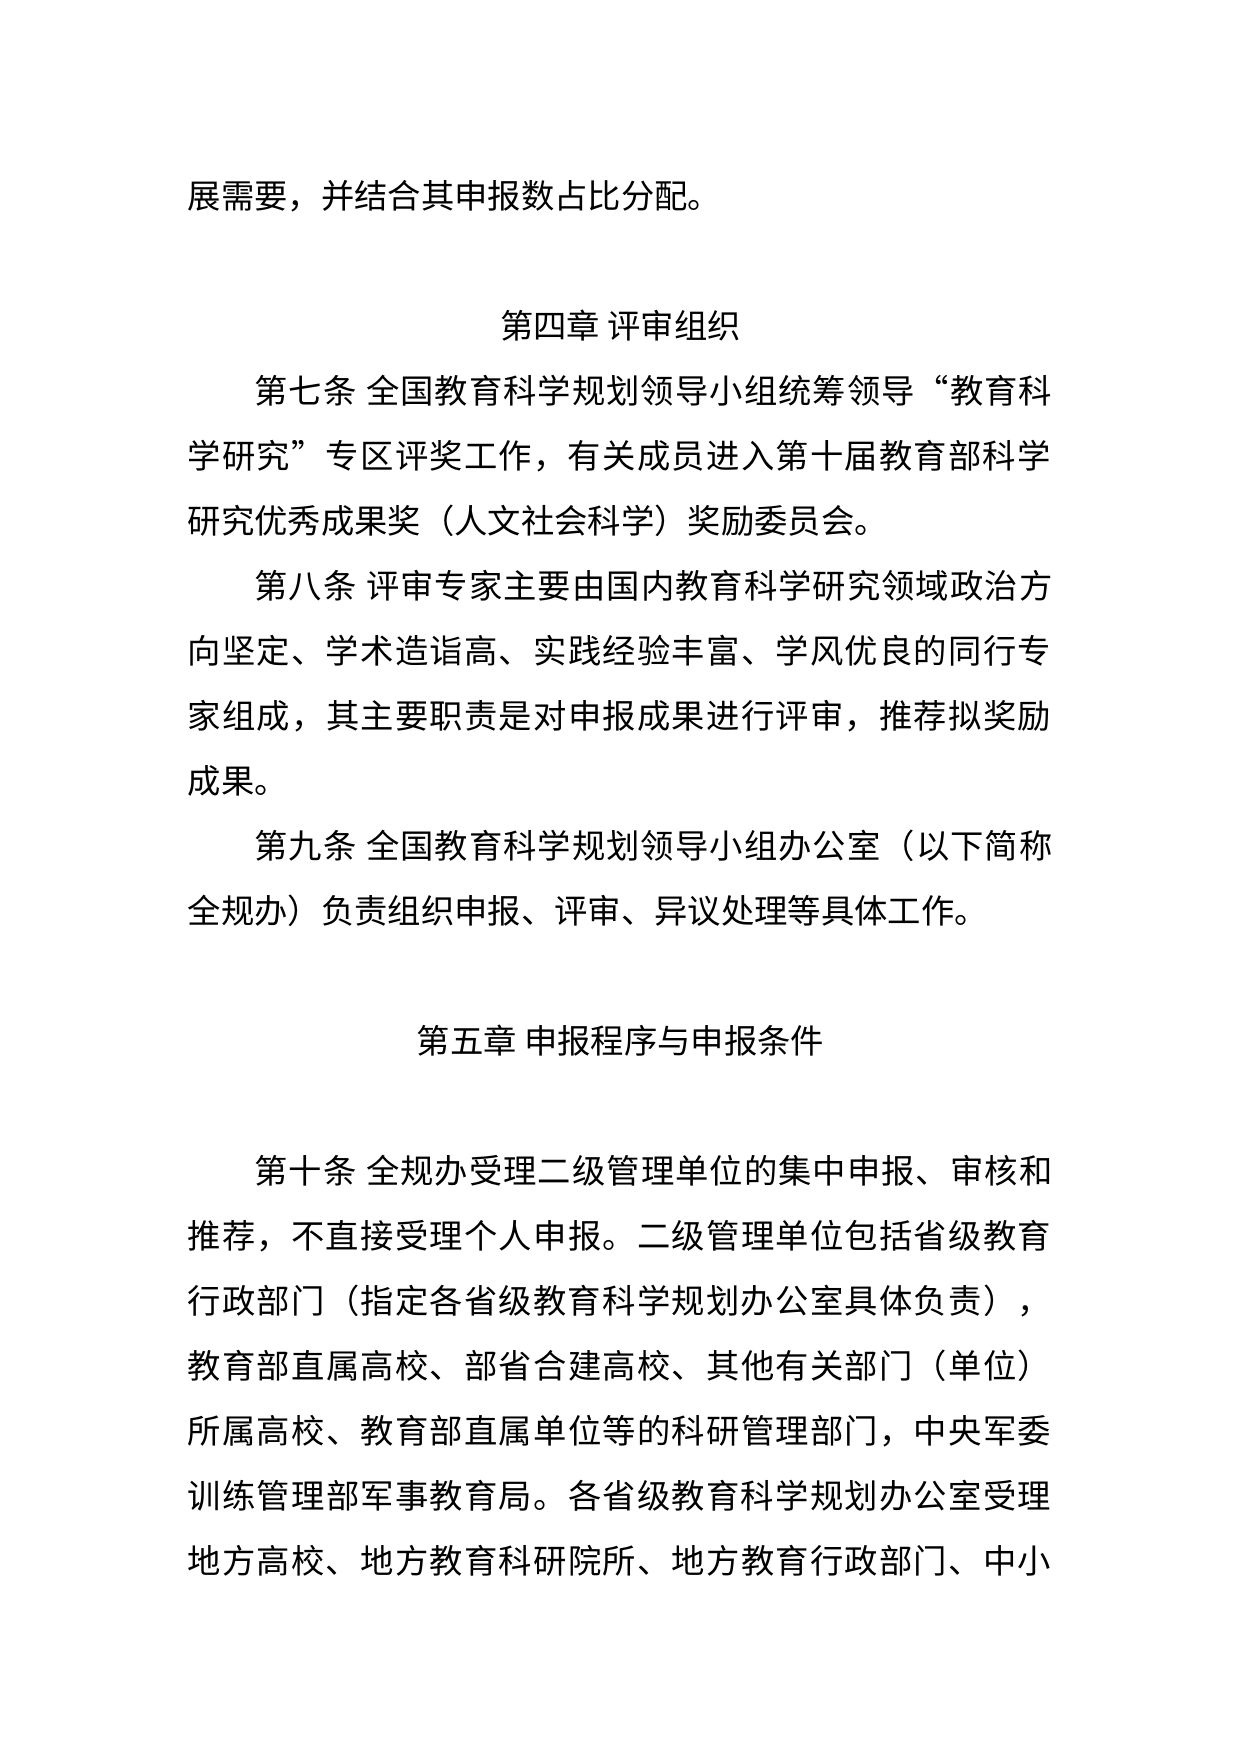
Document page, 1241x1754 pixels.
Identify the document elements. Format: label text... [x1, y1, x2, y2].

list 申报程序与申报条件 [187, 1007, 1053, 1072]
text 第七条 全国教育科学规划领导小组统筹领导“教育科学研究”专区评奖工作，有关成员进入第十届教育部科学研究优秀成果奖（人文社会科学）奖励委员会。 [187, 357, 1053, 552]
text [187, 162, 1053, 227]
text 第八条 评审专家主要由国内教育科学研究领域政治方向坚定、学术造诣高、实践经验丰富、学风优良的同行专家组成，其主要职责是对申报成果进行评审，推荐拟奖励成果。 [187, 552, 1053, 812]
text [187, 1137, 1053, 1592]
list 评审组织 [187, 292, 1053, 357]
text 第九条 全国教育科学规划领导小组办公室（以下简称全规办）负责组织申报、评审、异议处理等具体工作。 [187, 812, 1053, 942]
